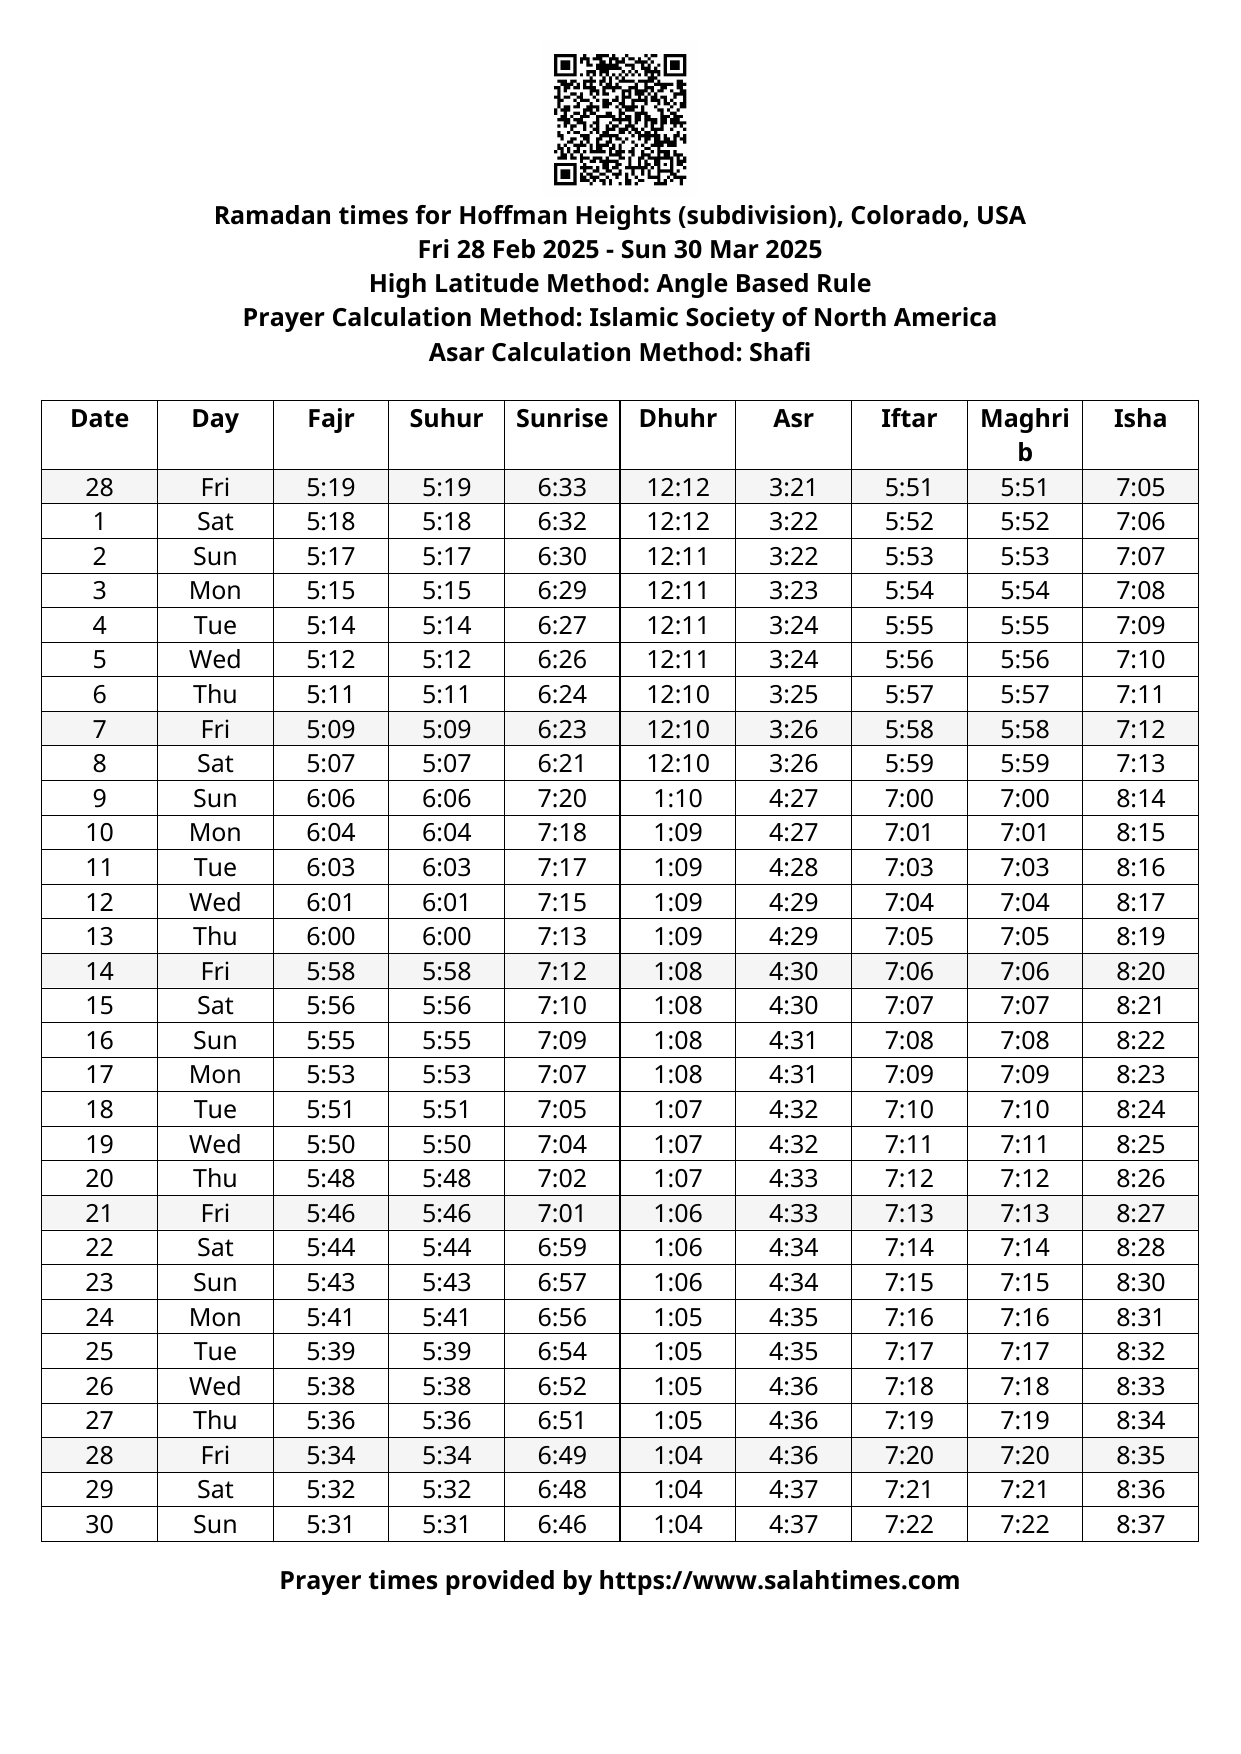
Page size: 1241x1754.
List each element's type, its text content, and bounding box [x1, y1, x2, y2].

table_cell 5:58 [389, 954, 504, 987]
table_cell Sun [158, 781, 273, 814]
table_cell 3:24 [736, 608, 851, 642]
table_cell 4:27 [736, 816, 851, 849]
table_cell 13 [42, 919, 157, 953]
table_cell 7 [42, 712, 157, 745]
table_cell Sat [158, 746, 273, 780]
table_cell 5:38 [274, 1369, 388, 1402]
table_cell 1:05 [621, 1334, 735, 1368]
table_cell Sun [158, 1507, 273, 1541]
table_cell 1:08 [621, 954, 735, 987]
table_cell 6:29 [505, 574, 619, 607]
table_cell 7:08 [852, 1023, 967, 1057]
table_cell 1:07 [621, 1127, 735, 1160]
table_cell 5:51 [968, 470, 1082, 503]
table_cell 4:32 [736, 1127, 851, 1160]
table_cell 5:18 [389, 504, 504, 538]
table_header Iftar [852, 401, 967, 469]
table_cell 7:09 [852, 1058, 967, 1091]
table_cell 1:09 [621, 816, 735, 849]
table_cell 19 [42, 1127, 157, 1160]
table_cell Sun [158, 1023, 273, 1057]
table_cell 6:30 [505, 539, 619, 572]
table_cell 7:12 [1083, 712, 1198, 745]
table_cell 12:10 [621, 746, 735, 780]
table_cell 5:41 [389, 1300, 504, 1333]
table_cell 12:12 [621, 504, 735, 538]
table_cell 17 [42, 1058, 157, 1091]
table_cell 5:44 [389, 1231, 504, 1264]
table_cell 12:11 [621, 608, 735, 642]
table_cell 4:37 [736, 1473, 851, 1506]
table_cell 6:56 [505, 1300, 619, 1333]
table_cell 5:38 [389, 1369, 504, 1402]
table_cell 16 [42, 1023, 157, 1057]
table_cell 7:21 [968, 1473, 1082, 1506]
table_cell 7:12 [968, 1161, 1082, 1195]
table_cell 5:58 [968, 712, 1082, 745]
table_cell 1:09 [621, 919, 735, 953]
table_cell Fri [158, 1196, 273, 1229]
table_cell 1:06 [621, 1265, 735, 1299]
table_cell 1:09 [621, 850, 735, 884]
table_cell 5:19 [274, 470, 388, 503]
table_cell 28 [42, 470, 157, 503]
table_cell 8:32 [1083, 1334, 1198, 1368]
table_cell 5:56 [389, 989, 504, 1022]
table_cell 7:18 [852, 1369, 967, 1402]
table_cell 8:34 [1083, 1404, 1198, 1437]
table_cell 5:50 [274, 1127, 388, 1160]
table_cell 1:07 [621, 1161, 735, 1195]
table_cell 7:20 [852, 1438, 967, 1472]
table_cell Sat [158, 1473, 273, 1506]
table_cell Mon [158, 1300, 273, 1333]
table_cell 5:53 [274, 1058, 388, 1091]
table_cell 8:24 [1083, 1092, 1198, 1126]
table_cell 4 [42, 608, 157, 642]
table_cell Fri [158, 470, 273, 503]
table_cell 20 [42, 1161, 157, 1195]
table_cell Tue [158, 850, 273, 884]
table_cell 12:11 [621, 574, 735, 607]
table_cell 8:27 [1083, 1196, 1198, 1229]
table_cell 8:23 [1083, 1058, 1198, 1091]
table_cell 7:13 [968, 1196, 1082, 1229]
table_cell 4:35 [736, 1300, 851, 1333]
table_cell 5:19 [389, 470, 504, 503]
table_header Suhur [389, 401, 504, 469]
table_cell 4:29 [736, 885, 851, 918]
table_cell 7:01 [852, 816, 967, 849]
table_cell 7:16 [852, 1300, 967, 1333]
table_cell 5:39 [274, 1334, 388, 1368]
table_cell Fri [158, 954, 273, 987]
table_cell 8:15 [1083, 816, 1198, 849]
table_cell 7:22 [852, 1507, 967, 1541]
table_cell 1:05 [621, 1404, 735, 1437]
table_cell 7:22 [968, 1507, 1082, 1541]
table_cell 4:32 [736, 1092, 851, 1126]
table_cell 8:26 [1083, 1161, 1198, 1195]
table_header Date [42, 401, 157, 469]
table_cell Wed [158, 643, 273, 676]
table_cell 5:07 [274, 746, 388, 780]
table_cell 6:32 [505, 504, 619, 538]
table_cell 4:36 [736, 1438, 851, 1472]
table_cell 5:48 [274, 1161, 388, 1195]
table_cell 28 [42, 1438, 157, 1472]
table_cell 7:05 [505, 1092, 619, 1126]
table_cell Thu [158, 677, 273, 711]
table_cell 5:46 [274, 1196, 388, 1229]
table_cell 7:17 [505, 850, 619, 884]
table_header Dhuhr [621, 401, 735, 469]
table_cell 6:57 [505, 1265, 619, 1299]
table_cell 5:44 [274, 1231, 388, 1264]
table_cell 5:52 [852, 504, 967, 538]
table_cell 7:19 [852, 1404, 967, 1437]
table_cell 6:01 [274, 885, 388, 918]
table_cell 5:17 [274, 539, 388, 572]
table_cell 8:30 [1083, 1265, 1198, 1299]
table_cell 4:31 [736, 1058, 851, 1091]
table_cell 7:10 [1083, 643, 1198, 676]
table_cell 7:11 [968, 1127, 1082, 1160]
table_cell 4:28 [736, 850, 851, 884]
table_cell 1:08 [621, 1058, 735, 1091]
table_cell 5:34 [274, 1438, 388, 1472]
table_cell 4:33 [736, 1196, 851, 1229]
table_cell 21 [42, 1196, 157, 1229]
table_cell 6:04 [274, 816, 388, 849]
table_cell Mon [158, 1058, 273, 1091]
table_cell 5:52 [968, 504, 1082, 538]
table_cell 5:54 [968, 574, 1082, 607]
table_cell 1:05 [621, 1300, 735, 1333]
table_cell 5:09 [389, 712, 504, 745]
table_cell Wed [158, 1127, 273, 1160]
text Fri 28 Feb 2025 - Sun 30 Mar 2025 [42, 232, 1198, 266]
table_cell 6:48 [505, 1473, 619, 1506]
table_cell 7:20 [968, 1438, 1082, 1472]
table_cell 8:14 [1083, 781, 1198, 814]
table_cell 3 [42, 574, 157, 607]
table_cell 7:07 [852, 989, 967, 1022]
table_cell 10 [42, 816, 157, 849]
table_cell 3:25 [736, 677, 851, 711]
table_cell 15 [42, 989, 157, 1022]
table_cell 7:06 [1083, 504, 1198, 538]
table_cell 4:36 [736, 1404, 851, 1437]
table_cell 6:00 [389, 919, 504, 953]
table_cell 1:04 [621, 1473, 735, 1506]
table_cell Thu [158, 1161, 273, 1195]
table_cell 8:37 [1083, 1507, 1198, 1541]
table_header Sunrise [505, 401, 619, 469]
table_cell 7:15 [852, 1265, 967, 1299]
table_cell 7:16 [968, 1300, 1082, 1333]
text High Latitude Method: Angle Based Rule [42, 266, 1198, 300]
table_cell 7:01 [968, 816, 1082, 849]
table_cell 5:55 [968, 608, 1082, 642]
table_cell 8:25 [1083, 1127, 1198, 1160]
table_cell 1:05 [621, 1369, 735, 1402]
table_cell 4:27 [736, 781, 851, 814]
table_cell 5:14 [274, 608, 388, 642]
table_cell 6:06 [389, 781, 504, 814]
table_cell 9 [42, 781, 157, 814]
table_cell Tue [158, 608, 273, 642]
table_cell 12:11 [621, 643, 735, 676]
table_cell 7:18 [505, 816, 619, 849]
table_cell 5:12 [389, 643, 504, 676]
table_cell 7:09 [1083, 608, 1198, 642]
table_cell 5:32 [274, 1473, 388, 1506]
table_cell 22 [42, 1231, 157, 1264]
table_cell 3:23 [736, 574, 851, 607]
table_cell 7:06 [968, 954, 1082, 987]
table_cell 8:36 [1083, 1473, 1198, 1506]
table_cell 1:08 [621, 1023, 735, 1057]
table_cell 7:12 [505, 954, 619, 987]
table_cell 7:14 [852, 1231, 967, 1264]
table_cell 4:29 [736, 919, 851, 953]
table_cell 24 [42, 1300, 157, 1333]
table_cell 5:14 [389, 608, 504, 642]
table_cell 7:00 [852, 781, 967, 814]
picture [542, 41, 699, 198]
table_cell 7:10 [852, 1092, 967, 1126]
table_cell 5:55 [389, 1023, 504, 1057]
table_cell 1:06 [621, 1196, 735, 1229]
table_cell 4:34 [736, 1265, 851, 1299]
table_cell 5:15 [274, 574, 388, 607]
table_cell 6:49 [505, 1438, 619, 1472]
table_cell 5:36 [274, 1404, 388, 1437]
table_cell 5:53 [389, 1058, 504, 1091]
table_cell Sun [158, 1265, 273, 1299]
table_cell Mon [158, 816, 273, 849]
table_cell 1:07 [621, 1092, 735, 1126]
table_cell 5:57 [968, 677, 1082, 711]
table_cell 7:07 [1083, 539, 1198, 572]
table_cell 8:19 [1083, 919, 1198, 953]
table_cell 6:27 [505, 608, 619, 642]
table_cell 5:51 [389, 1092, 504, 1126]
table_cell Sat [158, 1231, 273, 1264]
table_cell 8:17 [1083, 885, 1198, 918]
text Ramadan times for Hoffman Heights (subdivision), Colorado, USA [42, 198, 1198, 232]
table_cell 7:14 [968, 1231, 1082, 1264]
table_cell 5:34 [389, 1438, 504, 1472]
table_cell 8:20 [1083, 954, 1198, 987]
table_cell 8:16 [1083, 850, 1198, 884]
table_cell 7:08 [1083, 574, 1198, 607]
table_cell 7:17 [968, 1334, 1082, 1368]
text Asar Calculation Method: Shafi [42, 334, 1198, 368]
table_cell 1:04 [621, 1438, 735, 1472]
table_cell 5:46 [389, 1196, 504, 1229]
table_header Day [158, 401, 273, 469]
table_cell 6:06 [274, 781, 388, 814]
table_cell 5 [42, 643, 157, 676]
table_header Isha [1083, 401, 1198, 469]
table_cell 26 [42, 1369, 157, 1402]
table_cell 6:59 [505, 1231, 619, 1264]
table_cell 5:55 [274, 1023, 388, 1057]
table_cell 5:59 [968, 746, 1082, 780]
table_cell 7:13 [1083, 746, 1198, 780]
table_cell 11 [42, 850, 157, 884]
table_cell 5:36 [389, 1404, 504, 1437]
table_cell 5:59 [852, 746, 967, 780]
table_cell 5:53 [968, 539, 1082, 572]
table_cell Tue [158, 1092, 273, 1126]
table_cell 7:03 [852, 850, 967, 884]
table_header Fajr [274, 401, 388, 469]
table_cell 6:03 [274, 850, 388, 884]
table_cell 6:54 [505, 1334, 619, 1368]
table_cell 1:09 [621, 885, 735, 918]
table_cell 8:28 [1083, 1231, 1198, 1264]
table_cell 7:04 [505, 1127, 619, 1160]
table_cell 5:07 [389, 746, 504, 780]
table_cell 29 [42, 1473, 157, 1506]
table_cell 5:51 [852, 470, 967, 503]
table_cell 5:31 [274, 1507, 388, 1541]
table_cell 7:09 [968, 1058, 1082, 1091]
table_cell 6:01 [389, 885, 504, 918]
table_cell Fri [158, 1438, 273, 1472]
table_cell 7:07 [968, 989, 1082, 1022]
table_cell 6 [42, 677, 157, 711]
table_cell 5:56 [968, 643, 1082, 676]
table_cell 7:19 [968, 1404, 1082, 1437]
table_cell 5:55 [852, 608, 967, 642]
table_cell 6:26 [505, 643, 619, 676]
table_cell 6:52 [505, 1369, 619, 1402]
table_cell Sat [158, 504, 273, 538]
table_cell 6:33 [505, 470, 619, 503]
table_cell 5:56 [274, 989, 388, 1022]
table_cell 8:21 [1083, 989, 1198, 1022]
table_cell 3:26 [736, 712, 851, 745]
table_cell 5:53 [852, 539, 967, 572]
table_cell 7:12 [852, 1161, 967, 1195]
table_cell 7:10 [505, 989, 619, 1022]
table_cell 5:54 [852, 574, 967, 607]
table_cell 6:46 [505, 1507, 619, 1541]
table_cell 7:15 [505, 885, 619, 918]
table_cell 18 [42, 1092, 157, 1126]
table_cell 2 [42, 539, 157, 572]
table_cell Fri [158, 712, 273, 745]
table_cell Mon [158, 574, 273, 607]
table_cell 5:41 [274, 1300, 388, 1333]
table_cell 4:35 [736, 1334, 851, 1368]
table_cell 4:30 [736, 989, 851, 1022]
table_cell 5:32 [389, 1473, 504, 1506]
table_cell 7:04 [968, 885, 1082, 918]
table_cell 5:11 [274, 677, 388, 711]
table_cell 3:26 [736, 746, 851, 780]
table_cell Thu [158, 919, 273, 953]
table_cell 7:20 [505, 781, 619, 814]
table_cell 7:13 [505, 919, 619, 953]
table_cell 1 [42, 504, 157, 538]
table_cell 7:08 [968, 1023, 1082, 1057]
table_cell 7:11 [1083, 677, 1198, 711]
table_cell 5:12 [274, 643, 388, 676]
table_cell 7:15 [968, 1265, 1082, 1299]
table_cell 7:05 [1083, 470, 1198, 503]
table_cell 12:11 [621, 539, 735, 572]
table_cell 3:21 [736, 470, 851, 503]
table_cell Thu [158, 1404, 273, 1437]
table_cell 7:18 [968, 1369, 1082, 1402]
table_cell 7:11 [852, 1127, 967, 1160]
table_cell 5:31 [389, 1507, 504, 1541]
table_cell 7:06 [852, 954, 967, 987]
table_cell 4:30 [736, 954, 851, 987]
table_cell 7:01 [505, 1196, 619, 1229]
table_cell 5:17 [389, 539, 504, 572]
table_cell 23 [42, 1265, 157, 1299]
table_cell 7:00 [968, 781, 1082, 814]
table_cell 1:10 [621, 781, 735, 814]
table_cell Wed [158, 1369, 273, 1402]
table_cell 5:50 [389, 1127, 504, 1160]
table_cell 6:24 [505, 677, 619, 711]
table_cell 4:34 [736, 1231, 851, 1264]
table_cell 5:39 [389, 1334, 504, 1368]
table_cell 27 [42, 1404, 157, 1437]
table_header Asr [736, 401, 851, 469]
table_cell 7:05 [968, 919, 1082, 953]
table_cell 5:09 [274, 712, 388, 745]
table_cell 3:22 [736, 539, 851, 572]
table_cell 5:58 [274, 954, 388, 987]
table_cell 7:10 [968, 1092, 1082, 1126]
table_cell 6:00 [274, 919, 388, 953]
table_cell 6:04 [389, 816, 504, 849]
table_cell 8 [42, 746, 157, 780]
table_cell 4:33 [736, 1161, 851, 1195]
table_cell 12:10 [621, 712, 735, 745]
table_cell 5:15 [389, 574, 504, 607]
table_cell 1:08 [621, 989, 735, 1022]
table_cell 12 [42, 885, 157, 918]
table_cell 7:13 [852, 1196, 967, 1229]
table_cell 7:03 [968, 850, 1082, 884]
table_cell Wed [158, 885, 273, 918]
table_cell 7:07 [505, 1058, 619, 1091]
table_cell 5:56 [852, 643, 967, 676]
table_cell 5:58 [852, 712, 967, 745]
table_cell 5:43 [274, 1265, 388, 1299]
table_cell Sat [158, 989, 273, 1022]
text Prayer times provided by https://www.salahtimes.com [42, 1563, 1198, 1597]
table_cell 4:31 [736, 1023, 851, 1057]
table_cell 7:05 [852, 919, 967, 953]
table_cell 1:04 [621, 1507, 735, 1541]
table_cell 3:24 [736, 643, 851, 676]
table_cell 14 [42, 954, 157, 987]
table_cell 3:22 [736, 504, 851, 538]
table_cell 25 [42, 1334, 157, 1368]
table_cell 5:51 [274, 1092, 388, 1126]
table_cell 8:22 [1083, 1023, 1198, 1057]
table_cell 5:18 [274, 504, 388, 538]
table_cell 7:02 [505, 1161, 619, 1195]
table_cell 6:23 [505, 712, 619, 745]
table_cell 6:21 [505, 746, 619, 780]
table_cell 12:10 [621, 677, 735, 711]
table_cell 5:48 [389, 1161, 504, 1195]
table_cell 4:37 [736, 1507, 851, 1541]
table_cell 1:06 [621, 1231, 735, 1264]
table_cell 30 [42, 1507, 157, 1541]
table_cell 6:51 [505, 1404, 619, 1437]
table_cell 5:43 [389, 1265, 504, 1299]
table_cell 4:36 [736, 1369, 851, 1402]
table_cell 5:11 [389, 677, 504, 711]
table_cell 5:57 [852, 677, 967, 711]
table_cell 7:17 [852, 1334, 967, 1368]
table_cell 8:31 [1083, 1300, 1198, 1333]
table_cell 6:03 [389, 850, 504, 884]
table_header Maghrib [968, 401, 1082, 469]
table_cell 7:04 [852, 885, 967, 918]
table_cell 8:35 [1083, 1438, 1198, 1472]
table_cell 7:09 [505, 1023, 619, 1057]
table_cell Sun [158, 539, 273, 572]
table_cell 12:12 [621, 470, 735, 503]
table_cell 7:21 [852, 1473, 967, 1506]
text Prayer Calculation Method: Islamic Society of North America [42, 300, 1198, 334]
table_cell 8:33 [1083, 1369, 1198, 1402]
table_cell Tue [158, 1334, 273, 1368]
